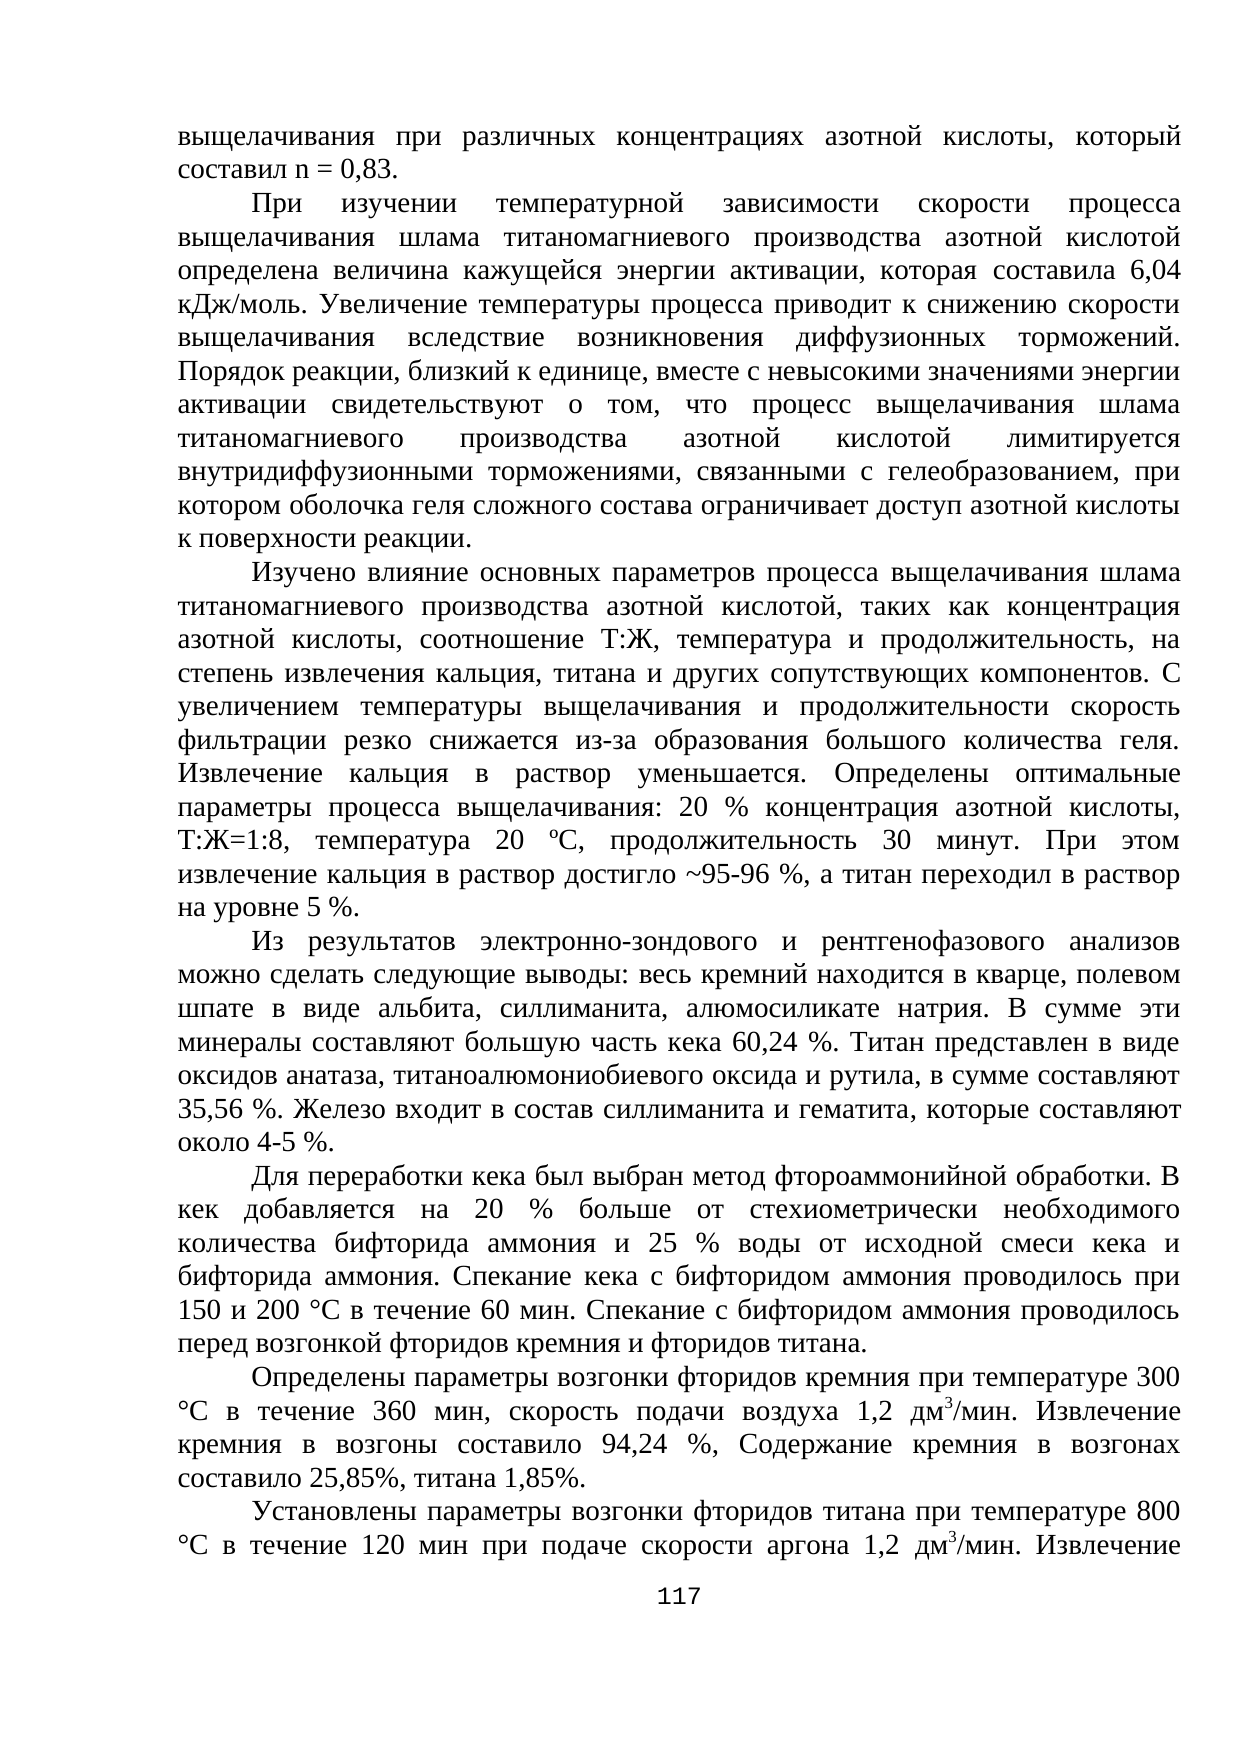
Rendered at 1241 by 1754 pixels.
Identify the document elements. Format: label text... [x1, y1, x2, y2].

text Определены параметры возгонки фторидов кремния при температуре 300 °С в течение 360 мин, скорость подачи воздуха 1,2 дм3/мин. Извлечение кремния в возгоны составило 94,24 %, Содержание кремния в возгонах составило 25,85%, титана 1,85%. [177, 1359, 1181, 1493]
text Изучено влияние основных параметров процесса выщелачивания шлама титаномагниевого производства азотной кислотой, таких как концентрация азотной кислоты, соотношение Т:Ж, температура и продолжительность, на степень извлечения кальция, титана и других сопутствующих компонентов. С увеличением температуры выщелачивания и продолжительности скорость фильтрации резко снижается из-за образования большого количества геля. Извлечение кальция в раствор уменьшается. Определены оптимальные параметры процесса выщелачивания: 20 % концентрация азотной кислоты, Т:Ж=1:8, температура 20 ºС, продолжительность 30 минут. При этом извлечение кальция в раствор достигло ~95-96 %, а титан переходил в раствор на уровне 5 %. [177, 554, 1181, 923]
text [177, 118, 1181, 185]
text Из результатов электронно-зондового и рентгенофазового анализов можно сделать следующие выводы: весь кремний находится в кварце, полевом шпате в виде альбита, силлиманита, алюмосиликате натрия. В сумме эти минералы составляют большую часть кека 60,24 %. Титан представлен в виде оксидов анатаза, титаноалюмониобиевого оксида и рутила, в сумме составляют 35,56 %. Железо входит в состав силлиманита и гематита, которые составляют около 4-5 %. [177, 923, 1181, 1158]
text При изучении температурной зависимости скорости процесса выщелачивания шлама титаномагниевого производства азотной кислотой определена величина кажущейся энергии активации, которая составила 6,04 кДж/моль. Увеличение температуры процесса приводит к снижению скорости выщелачивания вследствие возникновения диффузионных торможений. Порядок реакции, близкий к единице, вместе с невысокими значениями энергии активации свидетельствуют о том, что процесс выщелачивания шлама титаномагниевого производства азотной кислотой лимитируется внутридиффузионными торможениями, связанными с гелеобразованием, при котором оболочка геля сложного состава ограничивает доступ азотной кислоты к поверхности реакции. [177, 185, 1181, 554]
text Для переработки кека был выбран метод фтороаммонийной обработки. В кек добавляется на 20 % больше от стехиометрически необходимого количества бифторида аммония и 25 % воды от исходной смеси кека и бифторида аммония. Спекание кека с бифторидом аммония проводилось при 150 и 200 °С в течение 60 мин. Спекание с бифторидом аммония проводилось перед возгонкой фторидов кремния и фторидов титана. [177, 1158, 1181, 1359]
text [177, 1493, 1181, 1560]
